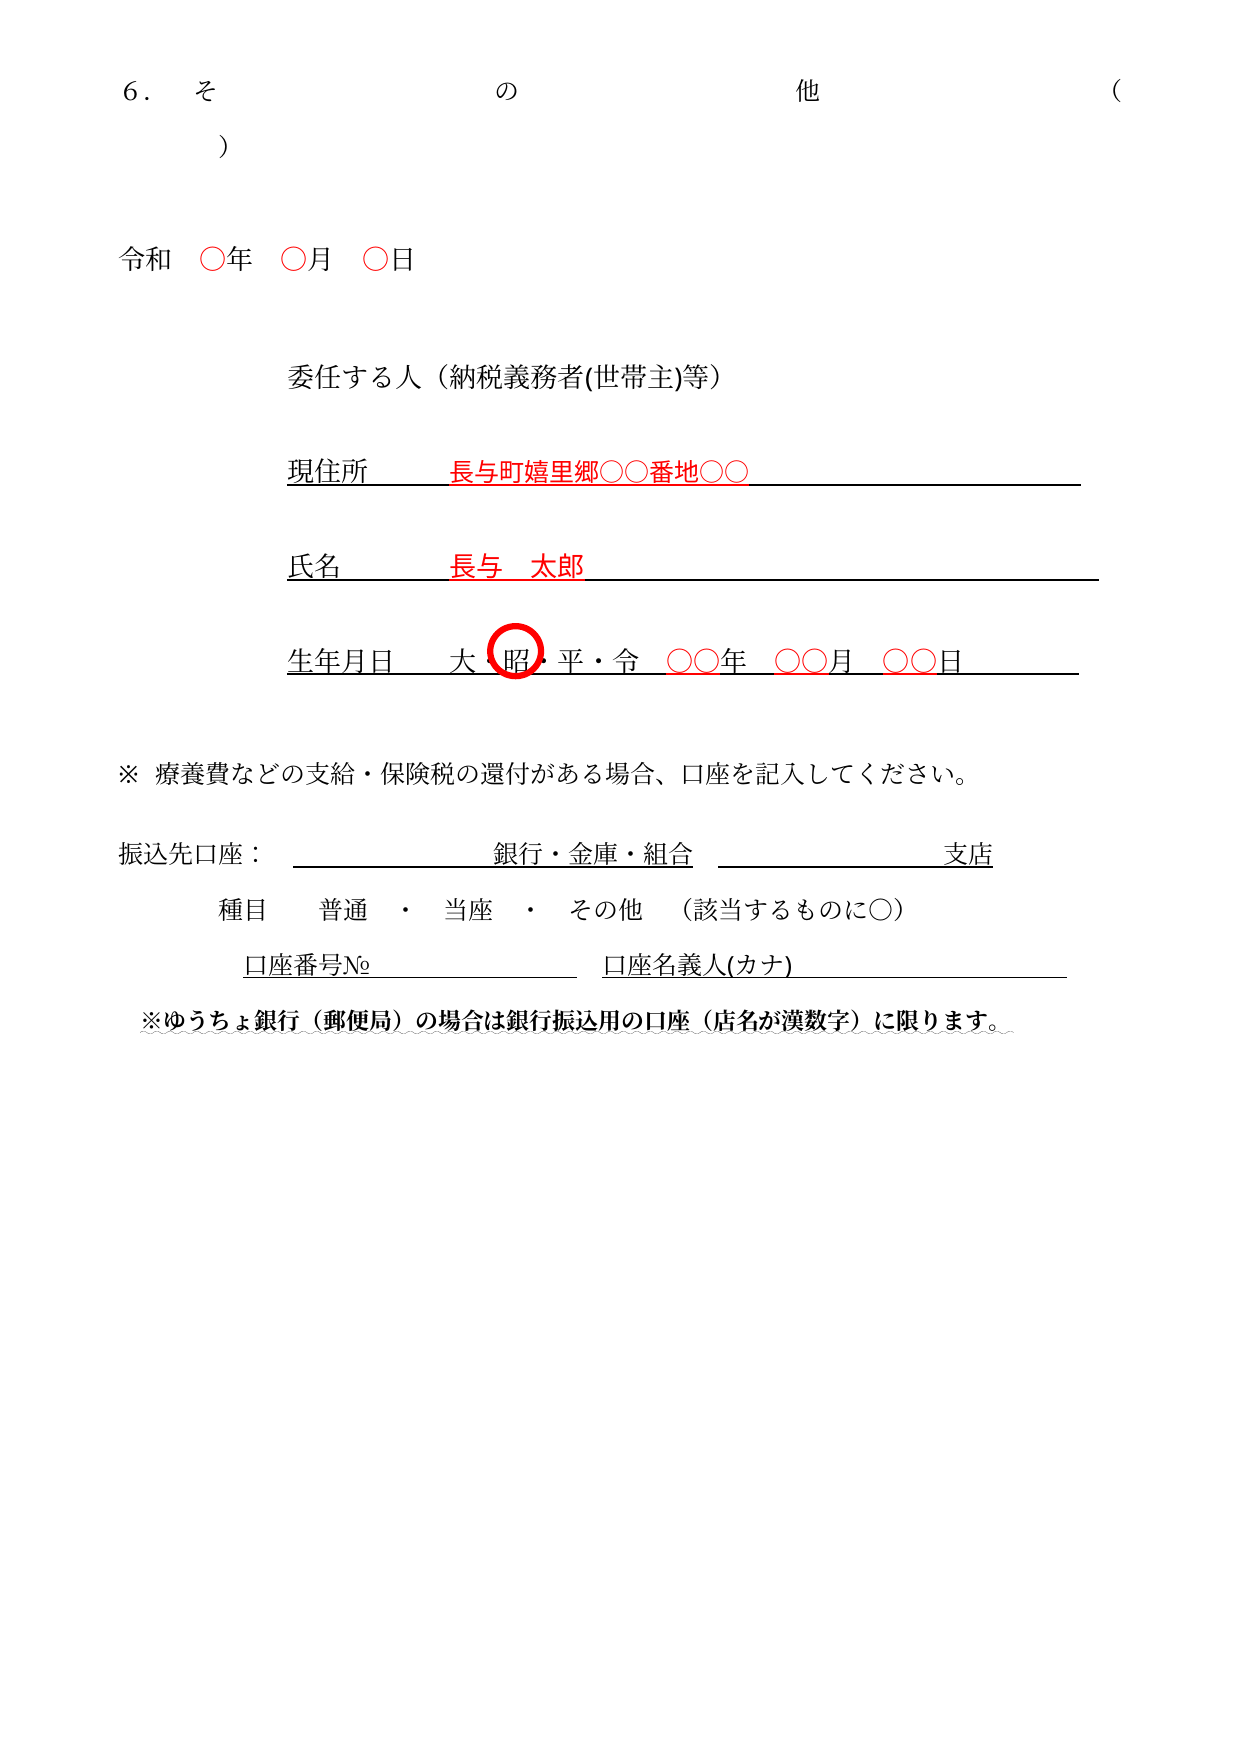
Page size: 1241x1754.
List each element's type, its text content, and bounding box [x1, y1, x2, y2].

text 令和 ○年 ○月 ○日 [118, 220, 1122, 295]
text 委任する人（納税義務者(世帯主)等） [206, 338, 1122, 413]
list その他（ ） [118, 71, 1122, 164]
text 氏名 長与 太郎 [172, 527, 1122, 602]
text 現住所 長与町嬉里郷○○番地○○ [145, 433, 1122, 508]
text 生年月日 大・昭・平・令 ○○年 ○○月 ○○日 [172, 622, 1122, 697]
text 口座番号№ 口座名義人(カナ) [118, 945, 1122, 982]
text ※ゆうちょ銀行（郵便局）の場合は銀行振込用の口座（店名が漢数字）に限ります。 [118, 1001, 1122, 1038]
list 療養費などの支給・保険税の還付がある場合、口座を記入してください。 [118, 754, 1122, 791]
text 種目 普通 ・ 当座 ・ その他 （該当するものに○） [118, 889, 1122, 927]
text 振込先口座： 銀行・金庫・組合 支店 [118, 834, 1122, 872]
